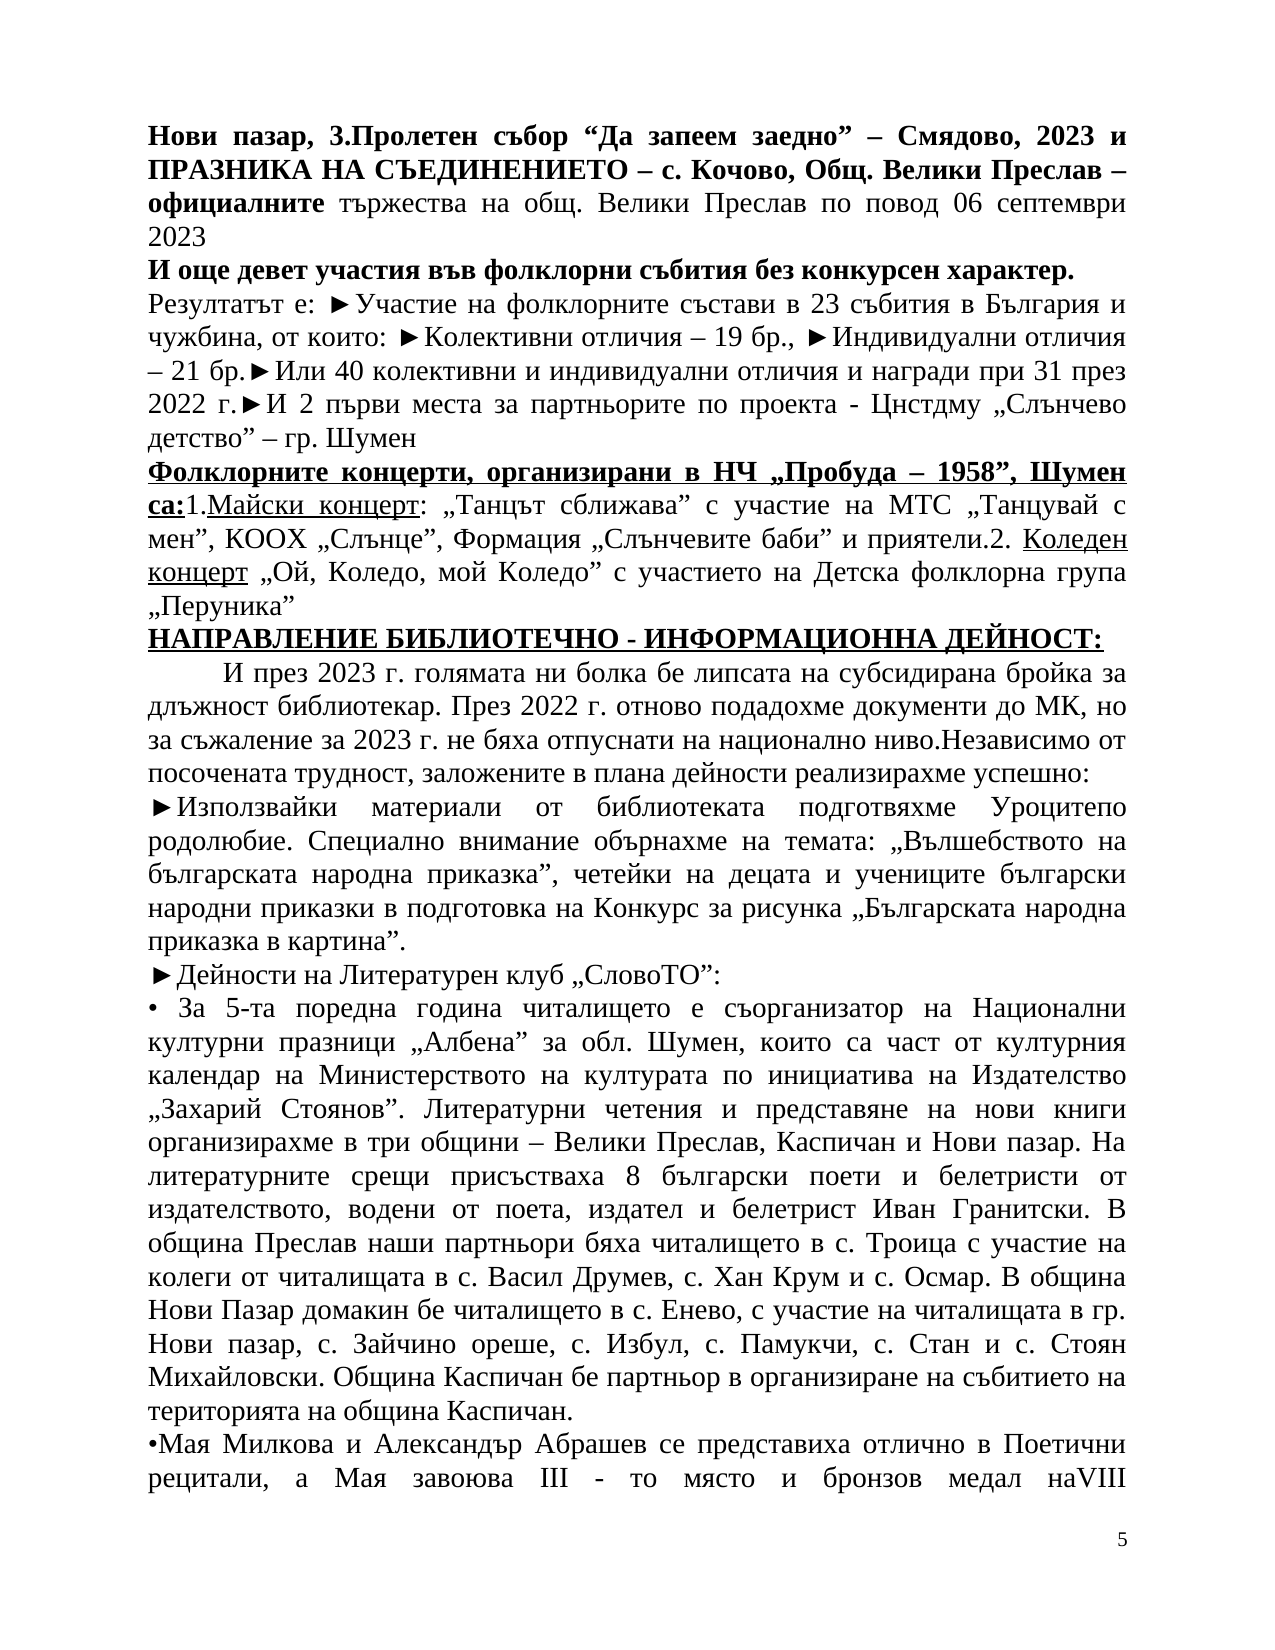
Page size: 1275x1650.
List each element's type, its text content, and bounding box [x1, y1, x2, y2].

text Резултатът е: ►Участие на фолклорните състави в 23 събития в България и чужбина, от които: ►Колективни отличия – 19 бр., ►Индивидуални отличия – 21 бр.►Или 40 колективни и индивидуални отличия и награди при 31 през 2022 г.►И 2 първи места за партньорите по проекта - Цнстдму „Слънчево детство” – гр. Шумен [148, 286, 1127, 454]
text Фолклорните концерти, организирани в НЧ „Пробуда – 1958”, Шумен са:1.Майски концерт: „Танцът сближава” с участие на МТС „Танцувай с мен”, КООХ „Слънце”, Формация „Слънчевите баби” и приятели.2. Коледен концерт „Ой, Коледо, мой Коледо” с участието на Детска фолклорна група „Перуника” [148, 454, 1127, 483]
text И през 2023 г. голямата ни болка бе липсата на субсидирана бройка за длъжност библиотекар. През 2022 г. отново подадохме документи до МК, но за съжаление за 2023 г. не бяха отпуснати на национално ниво.Независимо от посочената трудност, заложените в плана дейности реализирахме успешно: [148, 655, 1127, 789]
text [148, 118, 1127, 252]
text И още девет участия във фолклорни събития без конкурсен характер. [148, 252, 1127, 286]
text • За 5-та поредна година читалището е съорганизатор на Национални културни празници „Албена” за обл. Шумен, които са част от културния календар на Министерството на културата по инициатива на Издателство „Захарий Стоянов”. Литературни четения и представяне на нови книги организирахме в три общини – Велики Преслав, Каспичан и Нови пазар. На литературните срещи присъстваха 8 български поети и белетристи от издателството, водени от поета, издател и белетрист Иван Гранитски. В община Преслав наши партньори бяха читалището в с. Троица с участие на колеги от читалищата в с. Васил Друмев, с. Хан Крум и с. Осмар. В община Нови Пазар домакин бе читалището в с. Енево, с участие на читалищата в гр. Нови пазар, с. Зайчино ореше, с. Избул, с. Памукчи, с. Стан и с. Стоян Михайловски. Община Каспичан бе партньор в организиране на събитието на територията на община Каспичан. [148, 990, 1127, 1426]
text Фолклорните концерти, организирани в НЧ „Пробуда – 1958”, Шумен са:1.Майски концерт: „Танцът сближава” с участие на МТС „Танцувай с мен”, КООХ „Слънце”, Формация „Слънчевите баби” и приятели.2. Коледен концерт „Ой, Коледо, мой Коледо” с участието на Детска фолклорна група „Перуника” [148, 484, 1127, 621]
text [148, 1426, 1127, 1493]
text ►Дейности на Литературен клуб „СловоТО”: [148, 957, 1127, 990]
text ►Използвайки материали от библиотеката подготвяхме Уроцитепо родолюбие. Специално внимание обърнахме на темата: „Вълшебството на българската народна приказка”, четейки на децата и учениците български народни приказки в подготовка на Конкурс за рисунка „Българската народна приказка в картина”. [148, 789, 1127, 957]
text НАПРАВЛЕНИЕ БИБЛИОТЕЧНО - ИНФОРМАЦИОННА ДЕЙНОСТ: [148, 621, 1127, 655]
